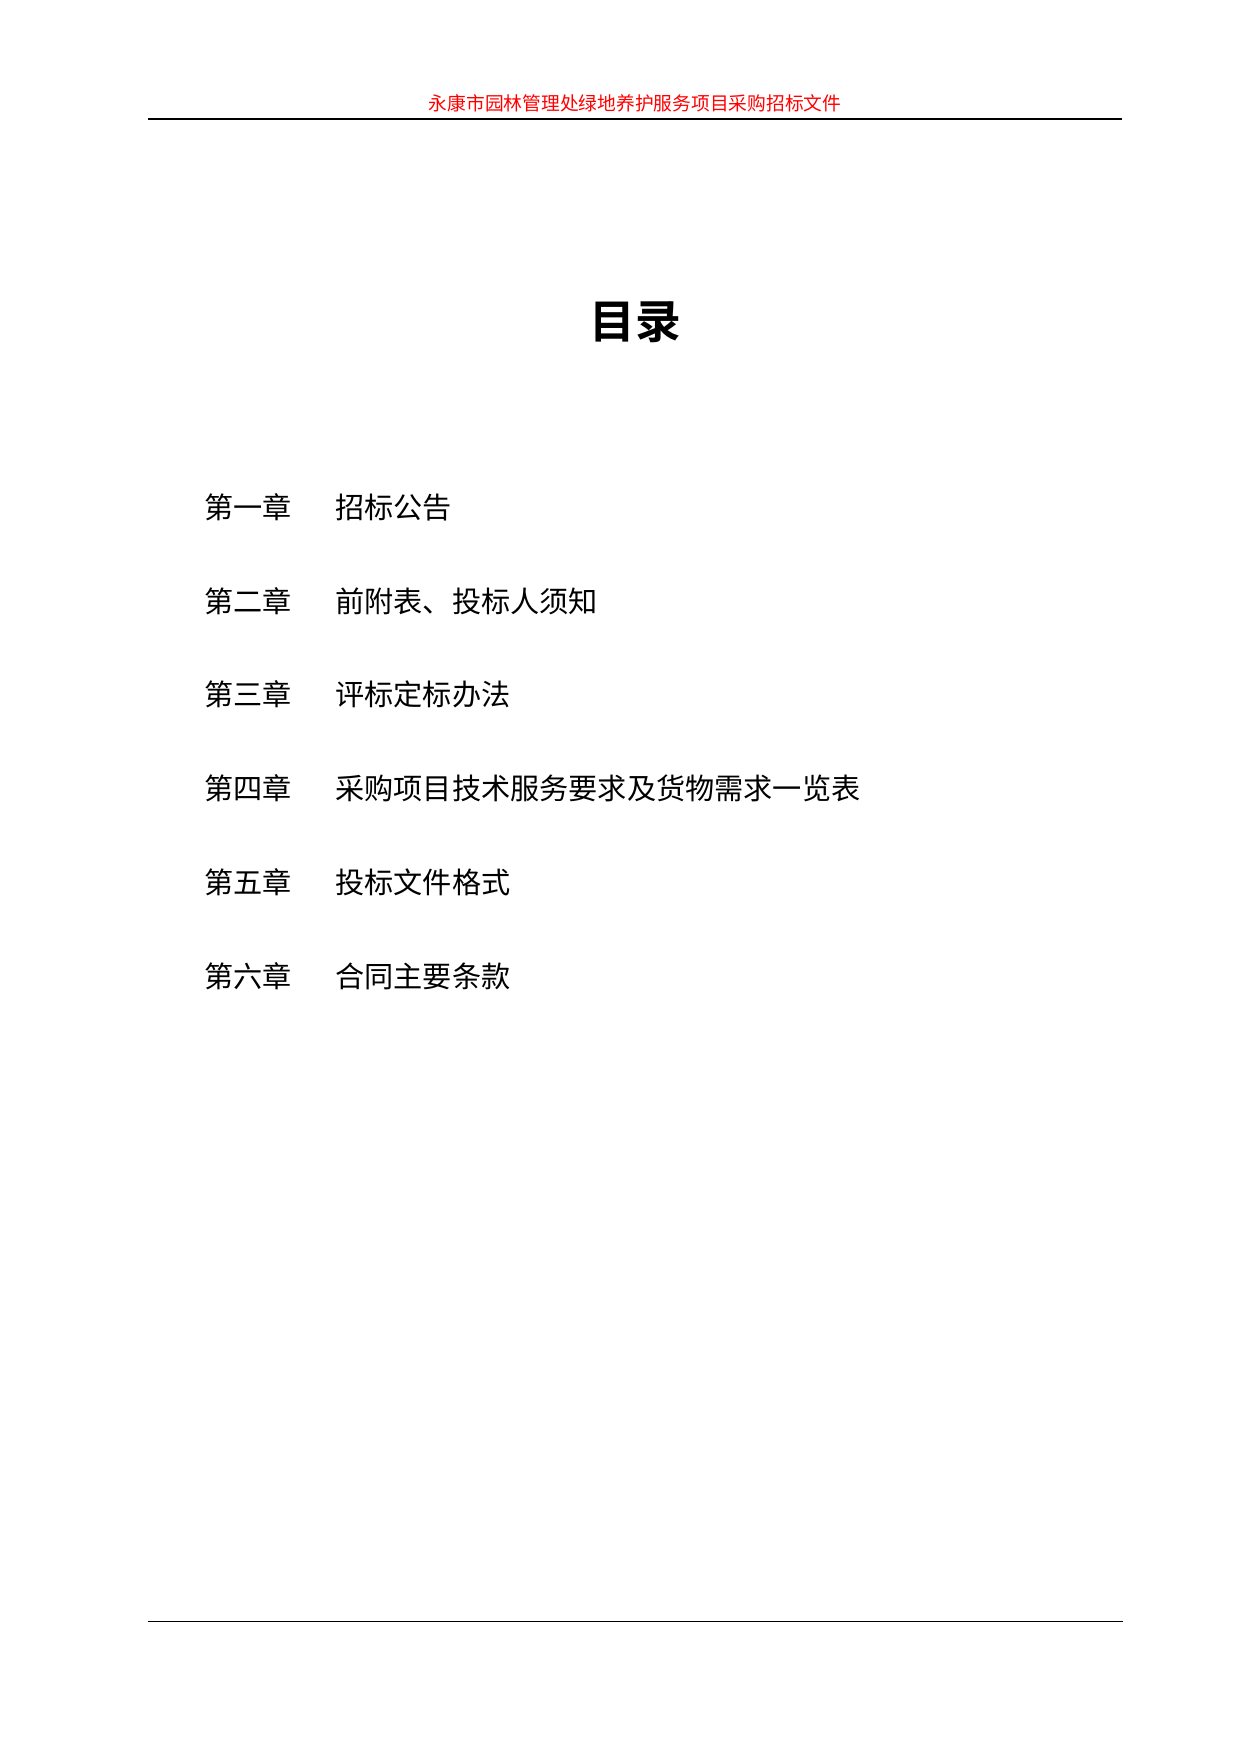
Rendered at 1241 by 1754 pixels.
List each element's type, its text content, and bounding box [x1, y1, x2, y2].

list 前附表、投标人须知 [204, 537, 1122, 631]
text 目录 [148, 285, 1122, 351]
list 合同主要条款 [204, 912, 1122, 1006]
list 采购项目技术服务要求及货物需求一览表 [204, 724, 1122, 818]
list 评标定标办法 [204, 631, 1122, 724]
list 招标公告 [204, 443, 1122, 537]
list 投标文件格式 [204, 818, 1122, 912]
